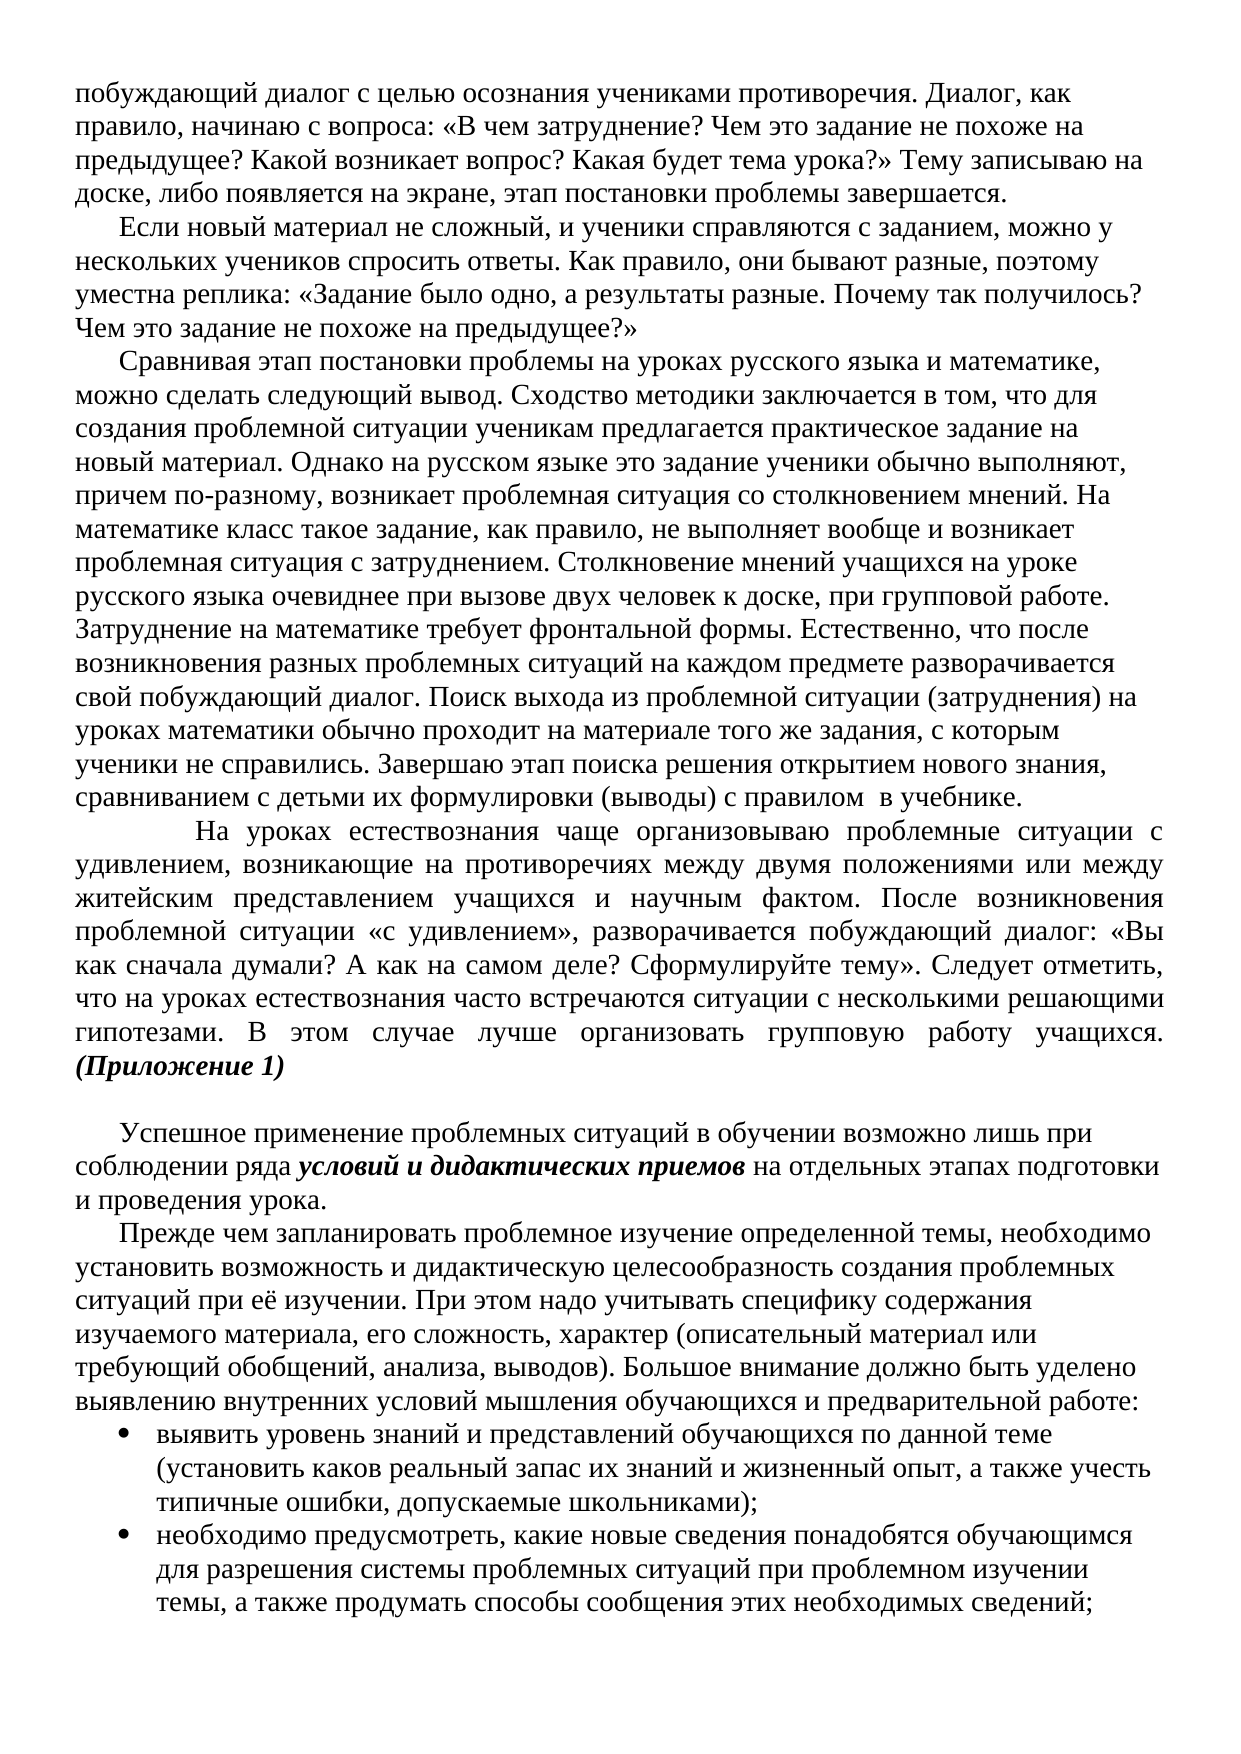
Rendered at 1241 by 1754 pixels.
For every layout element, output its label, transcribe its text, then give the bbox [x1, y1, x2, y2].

text На уроках естествознания чаще организовываю проблемные ситуации с удивлением, возникающие на противоречиях между двумя положениями или между житейским представлением учащихся и научным фактом. После возникновения проблемной ситуации «с удивлением», разворачивается побуждающий диалог: «Вы как сначала думали? А как на самом деле? Сформулируйте тему». Следует отметить, что на уроках естествознания часто встречаются ситуации с несколькими решающими гипотезами. В этом случае лучше организовать групповую работу учащихся. (Приложение 1) [75, 813, 1165, 1081]
text Если новый материал не сложный, и ученики справляются с заданием, можно у нескольких учеников спросить ответы. Как правило, они бывают разные, поэтому уместна реплика: «Задание было одно, а результаты разные. Почему так получилось? Чем это задание не похоже на предыдущее?» [75, 209, 1165, 343]
text Успешное применение проблемных ситуаций в обучении возможно лишь при соблюдении ряда условий и дидактических приемов на отдельных этапах подготовки и проведения урока. [75, 1115, 1165, 1215]
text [75, 75, 1165, 209]
list выявить уровень знаний и представлений обучающихся по данной теме (установить каков реальный запас их знаний и жизненный опыт, а также учесть типичные ошибки, допускаемые школьниками); [119, 1417, 1165, 1517]
list необходимо предусмотреть, какие новые сведения понадобятся обучающимся для разрешения системы проблемных ситуаций при проблемном изучении темы, а также продумать способы сообщения этих необходимых сведений; [119, 1517, 1165, 1618]
text Сравнивая этап постановки проблемы на уроках русского языка и математике, можно сделать следующий вывод. Сходство методики заключается в том, что для создания проблемной ситуации ученикам предлагается практическое задание на новый материал. Однако на русском языке это задание ученики обычно выполняют, причем по-разному, возникает проблемная ситуация со столкновением мнений. На математике класс такое задание, как правило, не выполняет вообще и возникает проблемная ситуация с затруднением. Столкновение мнений учащихся на уроке русского языка очевиднее при вызове двух человек к доске, при групповой работе. Затруднение на математике требует фронтальной формы. Естественно, что после возникновения разных проблемных ситуаций на каждом предмете разворачивается свой побуждающий диалог. Поиск выхода из проблемной ситуации (затруднения) на уроках математики обычно проходит на материале того же задания, с которым ученики не справились. Завершаю этап поиска решения открытием нового знания, сравниванием с детьми их формулировки (выводы) с правилом в учебнике. [75, 343, 1165, 813]
text Прежде чем запланировать проблемное изучение определенной темы, необходимо установить возможность и дидактическую целесообразность создания проблемных ситуаций при её изучении. При этом надо учитывать специфику содержания изучаемого материала, его сложность, характер (описательный материал или требующий обобщений, анализа, выводов). Большое внимание должно быть уделено выявлению внутренних условий мышления обучающихся и предварительной работе: [75, 1215, 1165, 1417]
